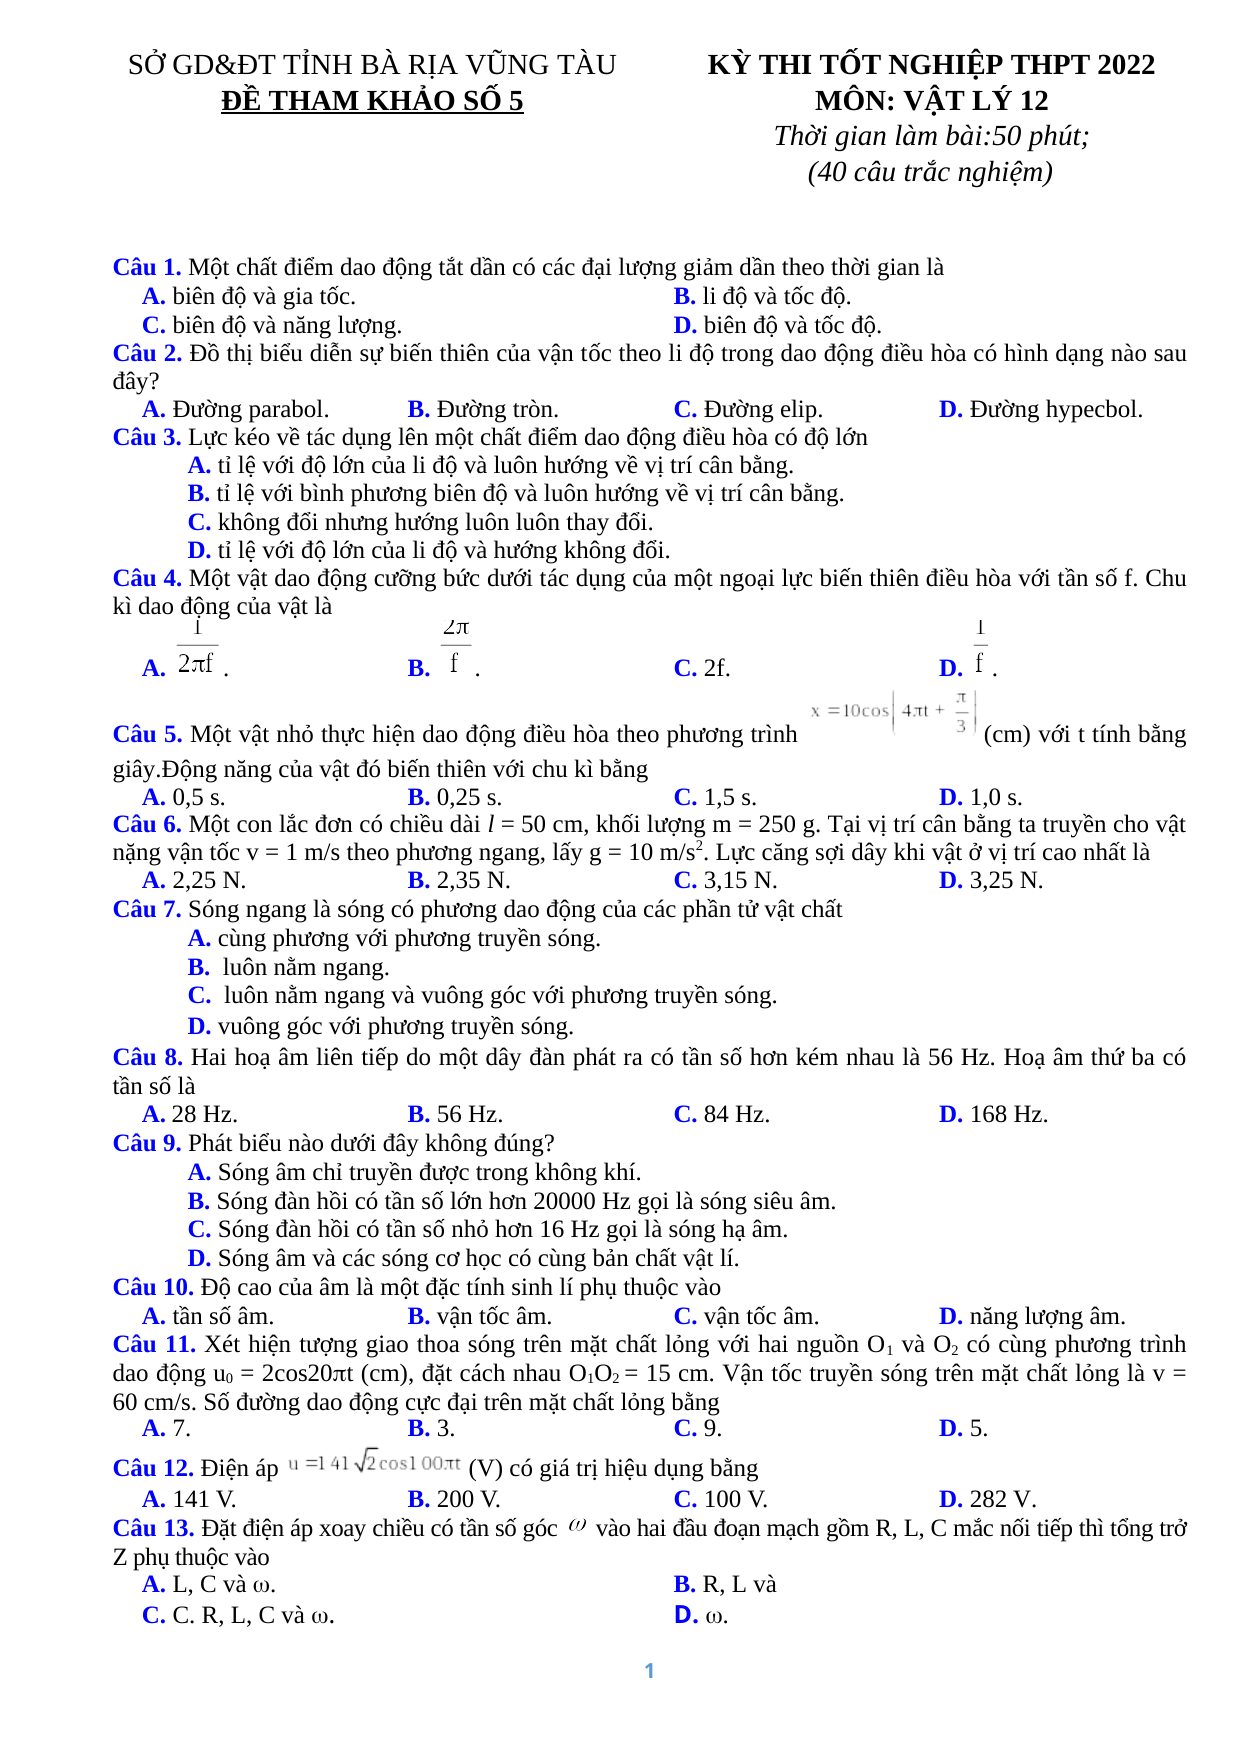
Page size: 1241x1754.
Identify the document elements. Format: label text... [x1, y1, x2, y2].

table_header SỞ GD&ĐT TỈNH BÀ RỊA VŨNG TÀU ĐỀ THAM KHẢO SỐ 5 [101, 47, 644, 225]
text C. Sóng đàn hồi có tần số nhỏ hơn 16 Hz gọi là sóng hạ âm. [112, 1214, 1187, 1243]
text Câu 9. Phát biểu nào dưới đây không đúng? [112, 1128, 1187, 1157]
text A. 2,25 N. B. 2,35 N. C. 3,15 N. D. 3,25 N. [112, 865, 1187, 894]
text Câu 2. Đồ thị biểu diễn sự biến thiên của vận tốc theo li độ trong dao động điều hòa có hình dạng nào sau đây? [112, 339, 1187, 395]
table_header KỲ THI TỐT NGHIỆP THPT 2022 MÔN: VẬT LÝ 12 Thời gian làm bài:50 phút; (40 câu trắc nghiệm) [644, 47, 1220, 225]
text A. Đường parabol. B. Đường tròn. C. Đường elip. D. Đường hypecbol. [112, 395, 1187, 423]
text Câu 7. Sóng ngang là sóng có phương dao động của các phần tử vật chất [112, 894, 1187, 923]
text A. Sóng âm chỉ truyền được trong không khí. [112, 1157, 1187, 1186]
text A. L, C và . B. R, L và [112, 1571, 1187, 1598]
text A. 7. B. 3. C. 9. D. 5. [112, 1416, 1187, 1442]
text A. cùng phương với phương truyền sóng. [112, 923, 1187, 952]
text D. tỉ lệ với độ lớn của li độ và hướng không đổi. [112, 536, 1187, 564]
text A. 141 V. B. 200 V. C. 100 V. D. 282 V. [112, 1484, 1187, 1513]
text Câu 6. Một con lắc đơn có chiều dài l = 50 cm, khối lượng m = 250 g. Tại vị trí cân bằng ta truyền cho vật nặng vận tốc v = 1 m/s theo phương ngang, lấy g = 10 m/s2. Lực căng sợi dây khi vật ở vị trí cao nhất là [112, 811, 1187, 865]
text A. biên độ và gia tốc. B. li độ và tốc độ. [112, 281, 1187, 310]
text A. tần số âm. B. vận tốc âm. C. vận tốc âm. D. năng lượng âm. [112, 1301, 1187, 1329]
text C. không đổi nhưng hướng luôn luôn thay đổi. [112, 507, 1187, 536]
text C. luôn nằm ngang và vuông góc với phương truyền sóng. [112, 980, 1187, 1009]
text Câu 5. Một vật nhỏ thực hiện dao động điều hòa theo phương trình (cm) với t tính bằng giây.Động năng của vật đó biến thiên với chu kì bằng [112, 690, 1187, 783]
text A. tỉ lệ với độ lớn của li độ và luôn hướng về vị trí cân bằng. [112, 451, 1187, 479]
text C. biên độ và năng lượng. D. biên độ và tốc độ. [112, 310, 1187, 339]
text A. 28 Hz. B. 56 Hz. C. 84 Hz. D. 168 Hz. [112, 1099, 1187, 1128]
text Câu 8. Hai hoạ âm liên tiếp do một dây đàn phát ra có tần số hơn kém nhau là 56 Hz. Hoạ âm thứ ba có tần số là [112, 1042, 1187, 1099]
text Câu 13. Đặt điện áp xoay chiều có tần số góc vào hai đầu đoạn mạch gồm R, L, C mắc nối tiếp thì tổng trở Z phụ thuộc vào [112, 1513, 1187, 1571]
text D. Sóng âm và các sóng cơ học có cùng bản chất vật lí. [112, 1243, 1187, 1272]
text A. . B. . C. 2f. D. . [112, 620, 1187, 690]
text B. luôn nằm ngang. [112, 952, 1187, 980]
text Câu 3. Lực kéo về tác dụng lên một chất điểm dao động điều hòa có độ lớn [112, 423, 1187, 451]
text Câu 10. Độ cao của âm là một đặc tính sinh lí phụ thuộc vào [112, 1272, 1187, 1301]
text Câu 1. Một chất điểm dao động tắt dần có các đại lượng giảm dần theo thời gian là [112, 253, 1187, 281]
text Câu 11. Xét hiện tượng giao thoa sóng trên mặt chất lỏng với hai nguồn O1 và O2 có cùng phương trình dao động u0 = 2cos20t (cm), đặt cách nhau O1O2 = 15 cm. Vận tốc truyền sóng trên mặt chất lỏng là v = 60 cm/s. Số đường dao động cực đại trên mặt chất lỏng bằng [112, 1329, 1187, 1416]
text B. tỉ lệ với bình phương biên độ và luôn hướng về vị trí cân bằng. [112, 479, 1187, 507]
text D. vuông góc với phương truyền sóng. [112, 1011, 1187, 1040]
text A. 0,5 s. B. 0,25 s. C. 1,5 s. D. 1,0 s. [112, 783, 1187, 811]
text B. Sóng đàn hồi có tần số lớn hơn 20000 Hz gọi là sóng siêu âm. [112, 1186, 1187, 1214]
text Câu 4. Một vật dao động cưỡng bức dưới tác dụng của một ngoại lực biến thiên điều hòa với tần số f. Chu kì dao động của vật là [112, 564, 1187, 620]
text C. C. R, L, C và . D. . [112, 1598, 1187, 1630]
text Câu 12. Điện áp (V) có giá trị hiệu dụng bằng [112, 1444, 1187, 1482]
